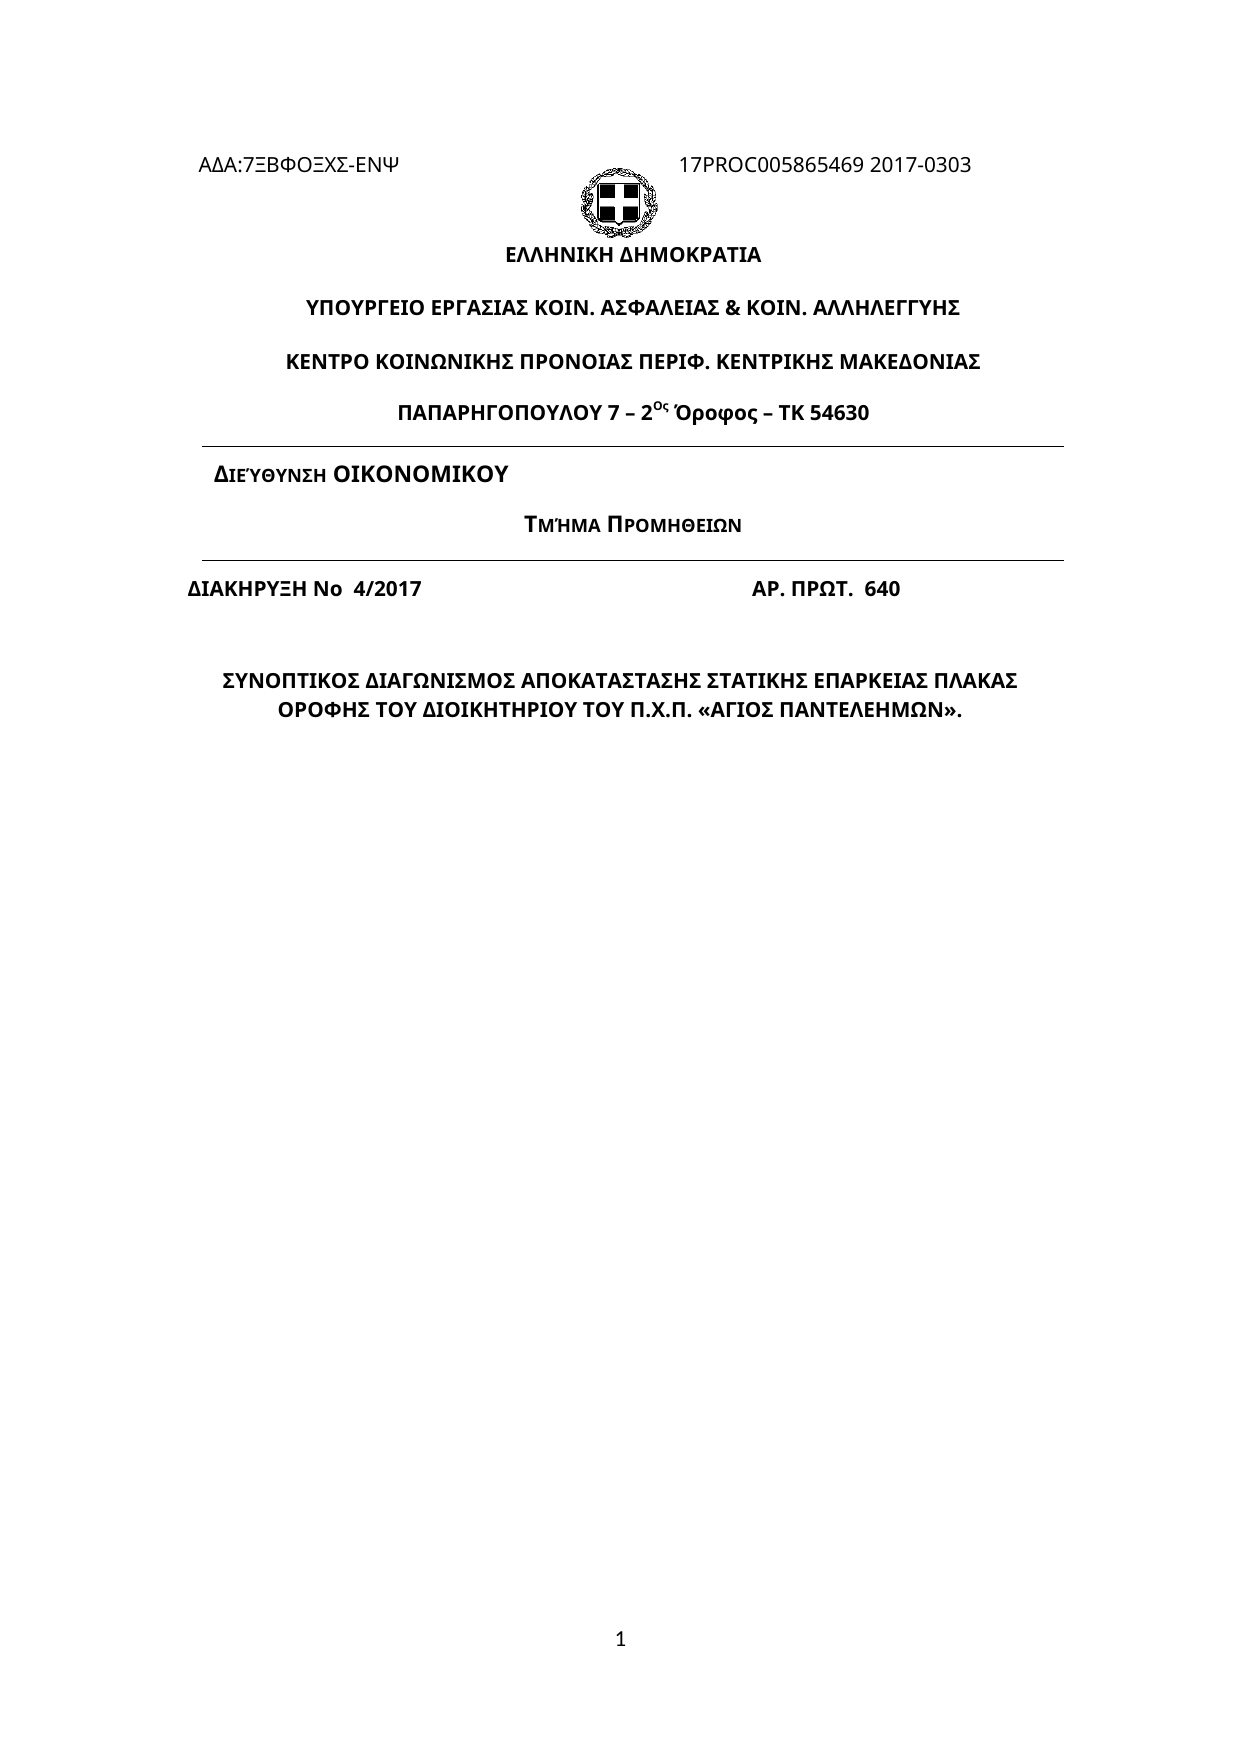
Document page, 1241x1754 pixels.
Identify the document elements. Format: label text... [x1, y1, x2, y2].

text ΔIΑΚΗΡΥΞΗ Νο 4/2017 ΑΡ. ΠΡΩΤ. 640 [187, 573, 1053, 602]
picture [578, 165, 660, 240]
subtitle ΣΥΝΟΠΤΙΚΟΣ ΔΙΑΓΩΝΙΣΜΟΣ ΑΠΟΚΑΤΑΣΤΑΣΗΣ ΣΤΑΤΙΚΗΣ ΕΠΑΡΚΕΙΑΣ ΠΛΑΚΑΣ ΟΡΟΦΗΣ ΤΟΥ ΔΙΟΙΚΗΤΗΡΙΟΥ ΤΟΥ Π.Χ.Π. «ΑΓΙΟΣ ΠΑΝΤΕΛΕΗΜΩΝ». [187, 665, 1053, 723]
table_header ΕΛΛΗΝΙΚΗ ΔΗΜΟΚΡΑΤΙΑ ΥΠΟΥΡΓΕΙΟ ΕΡΓΑΣΙΑΣ ΚΟΙΝ. ΑΣΦΑΛΕΙΑΣ & ΚΟΙΝ. ΑΛΛΗΛΕΓΓΥΗΣ ΚΕΝΤΡΟ ΚΟΙΝΩΝΙΚΗΣ ΠΡΟΝΟΙΑΣ ΠΕΡΙΦ. ΚΕΝΤΡΙΚΗΣ ΜΑΚΕΔΟΝΙΑΣ ΠΑΠΑΡΗΓΟΠΟΥΛΟΥ 7 – 2Ος Όροφος – ΤΚ 54630 [202, 240, 1064, 446]
text AΔΑ:7ΞΒΦΟΞΧΣ-ΕΝΨ 17PROC005865469 2017-0303 [187, 150, 1053, 178]
table_cell Διεύθυνση ΟΙΚΟΝΟΜΙΚΟΥ Τμήμα Προμηθειων [202, 447, 1064, 559]
